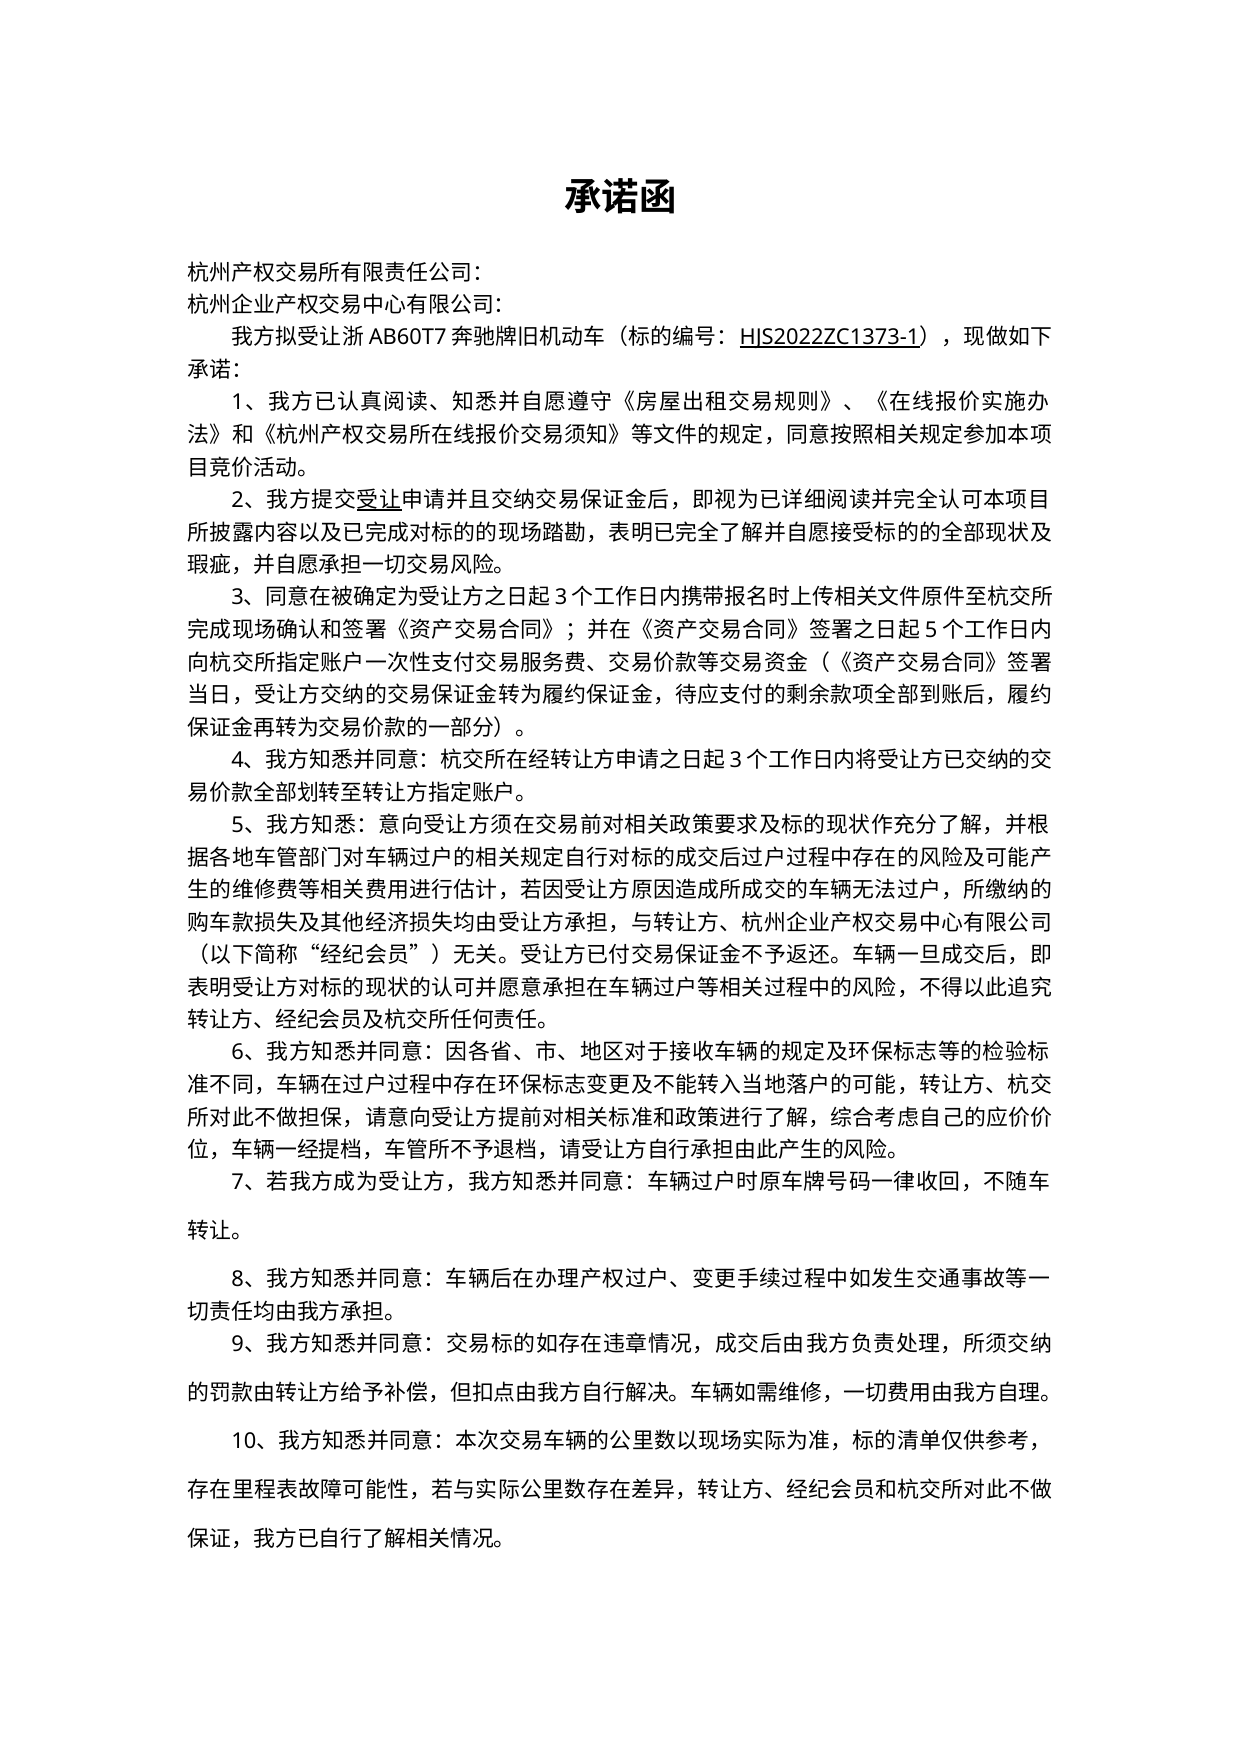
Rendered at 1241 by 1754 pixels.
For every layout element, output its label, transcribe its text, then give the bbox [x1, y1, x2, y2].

text 杭州企业产权交易中心有限公司： [187, 287, 1053, 319]
text 10、我方知悉并同意：本次交易车辆的公里数以现场实际为准，标的清单仅供参考，存在里程表故障可能性，若与实际公里数存在差异，转让方、经纪会员和杭交所对此不做保证，我方已自行了解相关情况。 [187, 1423, 1053, 1553]
text 我方拟受让浙AB60T7奔驰牌旧机动车（标的编号：HJS2022ZC1373-1），现做如下承诺： [187, 319, 1053, 384]
text 8、我方知悉并同意：车辆后在办理产权过户、变更手续过程中如发生交通事故等一切责任均由我方承担。 [187, 1261, 1053, 1326]
text 7、若我方成为受让方，我方知悉并同意：车辆过户时原车牌号码一律收回，不随车转让。 [187, 1164, 1053, 1245]
text 4、我方知悉并同意：杭交所在经转让方申请之日起3个工作日内将受让方已交纳的交易价款全部划转至转让方指定账户。 [187, 742, 1053, 807]
text 5、我方知悉：意向受让方须在交易前对相关政策要求及标的现状作充分了解，并根据各地车管部门对车辆过户的相关规定自行对标的成交后过户过程中存在的风险及可能产生的维修费等相关费用进行估计，若因受让方原因造成所成交的车辆无法过户，所缴纳的购车款损失及其他经济损失均由受让方承担，与转让方、杭州企业产权交易中心有限公司（以下简称“经纪会员”）无关。受让方已付交易保证金不予返还。车辆一旦成交后，即表明受让方对标的现状的认可并愿意承担在车辆过户等相关过程中的风险，不得以此追究转让方、经纪会员及杭交所任何责任。 [187, 807, 1053, 1034]
text 承诺函 [187, 162, 1053, 227]
text 3、同意在被确定为受让方之日起3个工作日内携带报名时上传相关文件原件至杭交所完成现场确认和签署《资产交易合同》；并在《资产交易合同》签署之日起5个工作日内向杭交所指定账户一次性支付交易服务费、交易价款等交易资金（《资产交易合同》签署当日，受让方交纳的交易保证金转为履约保证金，待应支付的剩余款项全部到账后，履约保证金再转为交易价款的一部分）。 [187, 579, 1053, 742]
text 9、我方知悉并同意：交易标的如存在违章情况，成交后由我方负责处理，所须交纳的罚款由转让方给予补偿，但扣点由我方自行解决。车辆如需维修，一切费用由我方自理。 [187, 1326, 1053, 1407]
text 1、我方已认真阅读、知悉并自愿遵守《房屋出租交易规则》、《在线报价实施办法》和《杭州产权交易所在线报价交易须知》等文件的规定，同意按照相关规定参加本项目竞价活动。 [187, 384, 1053, 482]
text 6、我方知悉并同意：因各省、市、地区对于接收车辆的规定及环保标志等的检验标准不同，车辆在过户过程中存在环保标志变更及不能转入当地落户的可能，转让方、杭交所对此不做担保，请意向受让方提前对相关标准和政策进行了解，综合考虑自己的应价价位，车辆一经提档，车管所不予退档，请受让方自行承担由此产生的风险。 [187, 1034, 1053, 1164]
text 2、我方提交受让申请并且交纳交易保证金后，即视为已详细阅读并完全认可本项目所披露内容以及已完成对标的的现场踏勘，表明已完全了解并自愿接受标的的全部现状及瑕疵，并自愿承担一切交易风险。 [187, 482, 1053, 579]
text 杭州产权交易所有限责任公司： [187, 254, 1053, 287]
